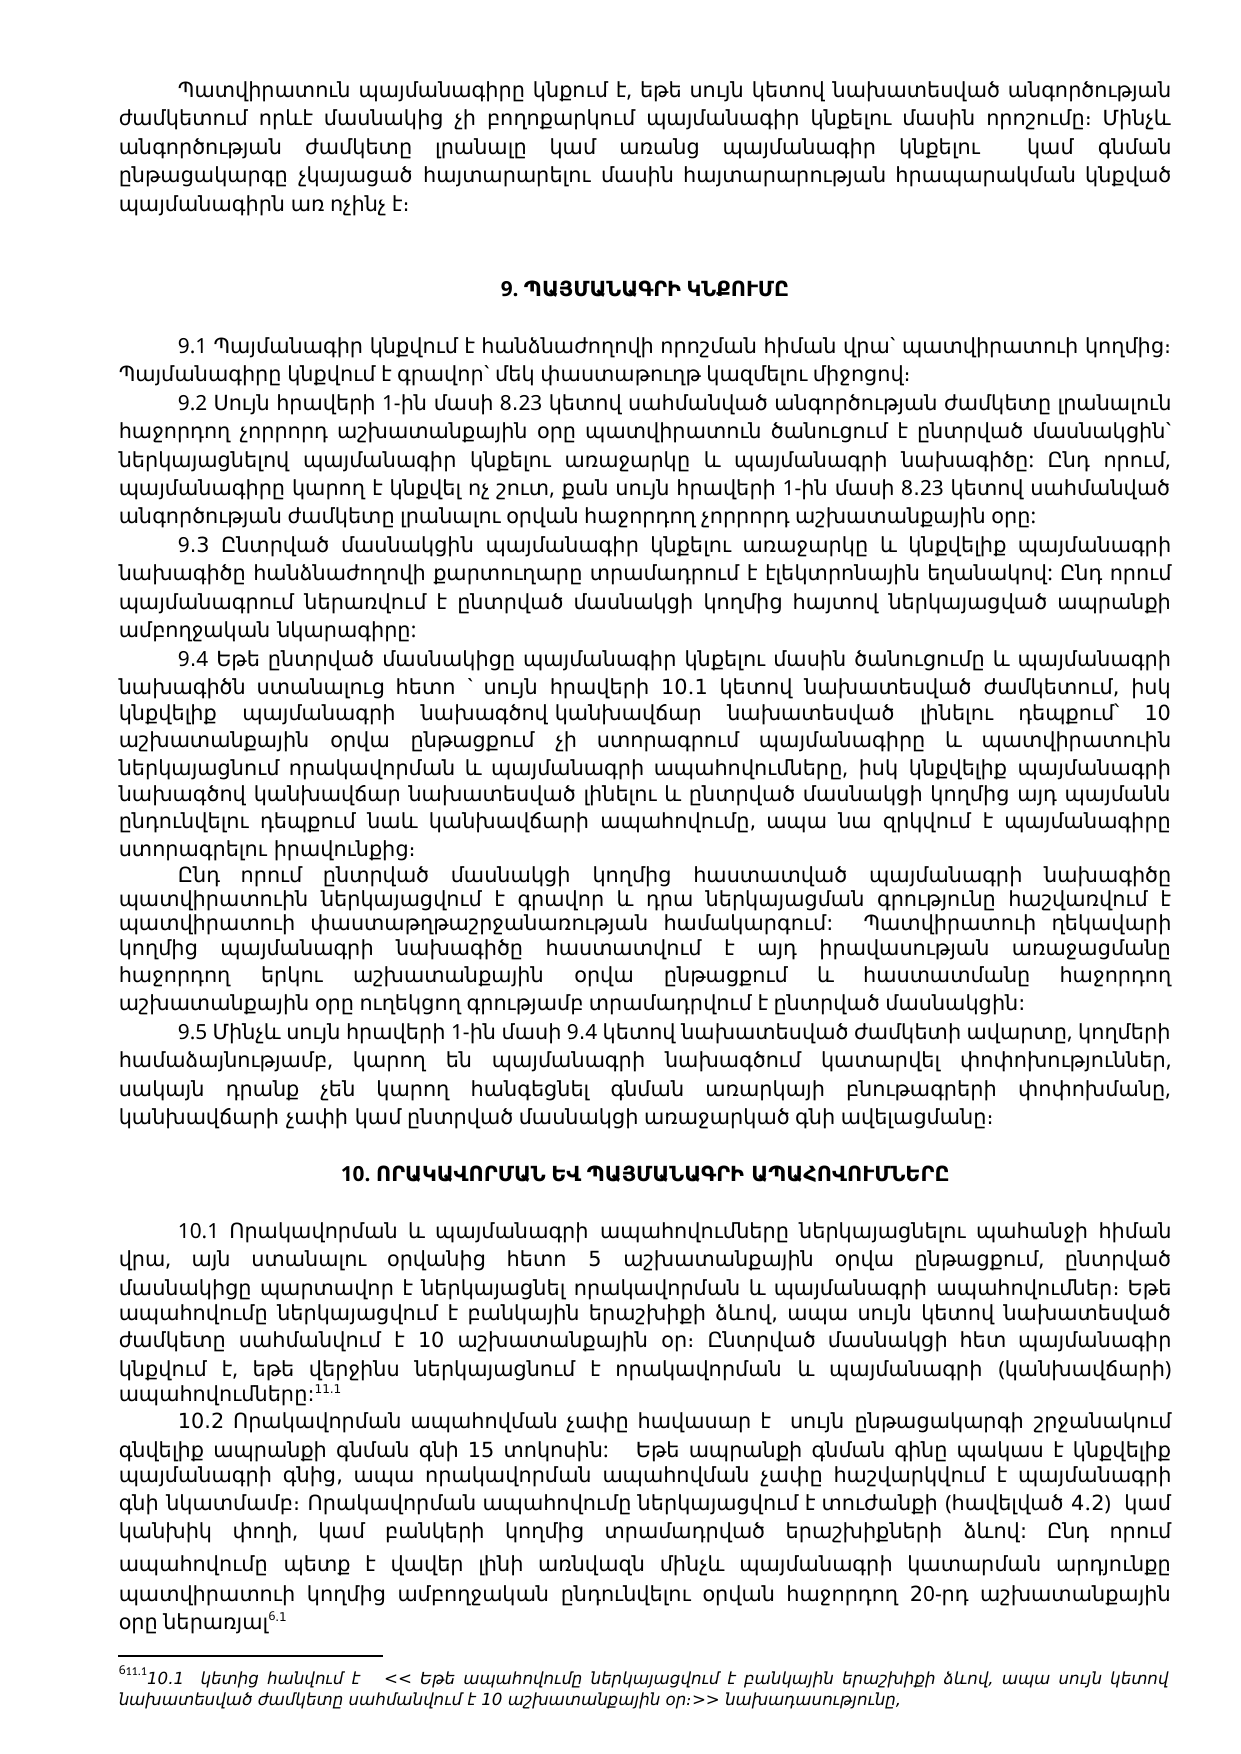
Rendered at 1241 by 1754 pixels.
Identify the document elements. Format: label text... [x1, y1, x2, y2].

text 10.2 Որակավորման ապահովման չափը հավասար է սույն ընթացակարգի շրջանակում գնվելիք ապրանքի գնման գնի 15 տոկոսին: Եթե ապրանքի գնման գինը պակաս է կնքվելիք պայմանագրի գնից, ապա որակավորման ապահովման չափը հաշվարկվում է պայմանագրի գնի նկատմամբ։ Որակավորման ապահովումը ներկայացվում է տուժանքի (հավելված 4․2) կամ կանխիկ փողի, կամ բանկերի կողմից տրամադրված երաշխիքների ձևով: Ընդ որում ապահովումը պետք է վավեր լինի առնվազն մինչև պայմանագրի կատարման արդյունքը պատվիրատուի կողմից ամբողջական ընդունվելու օրվան հաջորդող 20-րդ աշխատանքային օրը ներառյալ.1 [118, 1407, 1171, 1636]
text 9. ՊԱՅՄԱՆԱԳՐԻ ԿՆՔՈՒՄԸ [118, 274, 1171, 302]
text Պատվիրատուն պայմանագիրը կնքում է, եթե սույն կետով նախատեսված անգործության ժամկետում որևէ մասնակից չի բողոքարկում պայմանագիր կնքելու մասին որոշումը։ Մինչև անգործության ժամկետը լրանալը կամ առանց պայմանագիր կնքելու կամ գնման ընթացակարգը չկայացած հայտարարելու մասին հայտարարության հրապարակման կնքված պայմանագիրն առ ոչինչ է։ [118, 75, 1171, 217]
text 9.5 Մինչև սույն հրավերի 1-ին մասի 9.4 կետով նախատեսված ժամկետի ավարտը, կողմերի համաձայնությամբ, կարող են պայմանագրի նախագծում կատարվել փոփոխություններ, սակայն դրանք չեն կարող հանգեցնել գնման առարկայի բնութագրերի փոփոխմանը, կանխավճարի չափի կամ ընտրված մասնակցի առաջարկած գնի ավելացմանը։ [118, 1017, 1171, 1131]
text Ընդ որում ընտրված մասնակցի կողմից հաստատված պայմանագրի նախագիծը պատվիրատուին ներկայացվում է գրավոր և դրա ներկայացման գրությունը հաշվառվում է պատվիրատուի փաստաթղթաշրջանառության համակարգում: Պատվիրատուի ղեկավարի կողմից պայմանագրի նախագիծը հաստատվում է այդ իրավասության առաջացմանը հաջորդող երկու աշխատանքային օրվա ընթացքում և հաստատմանը հաջորդող աշխատանքային օրը ուղեկցող գրությամբ տրամադրվում է ընտրված մասնակցին: [118, 863, 1171, 1017]
text 9.4 Եթե ընտրված մասնակիցը պայմանագիր կնքելու մասին ծանուցումը և պայմանագրի նախագիծն ստանալուց հետո ` սույն հրավերի 10․1 կետով նախատեսված ժամկետում, իսկ կնքվելիք պայմանագրի նախագծով կանխավճար նախատեսված լինելու դեպքում՝ 10 աշխատանքային օրվա ընթացքում չի ստորագրում պայմանագիրը և պատվիրատուին ներկայացնում որակավորման և պայմանագրի ապահովումները, իսկ կնքվելիք պայմանագրի նախագծով կանխավճար նախատեսված լինելու և ընտրված մասնակցի կողմից այդ պայմանն ընդունվելու դեպքում նաև կանխավճարի ապահովումը, ապա նա զրկվում է պայմանագիրը ստորագրելու իրավունքից։ [118, 644, 1171, 863]
text 9.2 Սույն հրավերի 1-ին մասի 8.23 կետով սահմանված անգործության ժամկետը լրանալուն հաջորդող չորրորդ աշխատանքային օրը պատվիրատուն ծանուցում է ընտրված մասնակցին` ներկայացնելով պայմանագիր կնքելու առաջարկը և պայմանագրի նախագիծը: Ընդ որում, պայմանագիրը կարող է կնքվել ոչ շուտ, քան սույն հրավերի 1-ին մասի 8.23 կետով սահմանված անգործության ժամկետը լրանալու օրվան հաջորդող չորրորդ աշխատանքային օրը: [118, 388, 1171, 530]
text 9.3 Ընտրված մասնակցին պայմանագիր կնքելու առաջարկը և կնքվելիք պայմանագրի նախագիծը հանձնաժողովի քարտուղարը տրամադրում է էլեկտրոնային եղանակով: Ընդ որում պայմանագրում ներառվում է ընտրված մասնակցի կողմից հայտով ներկայացված ապրանքի ամբողջական նկարագիրը: [118, 530, 1171, 644]
text 9.1 Պայմանագիր կնքվում է հանձնաժողովի որոշման հիման վրա` պատվիրատուի կողմից։ Պայմանագիրը կնքվում է գրավոր` մեկ փաստաթուղթ կազմելու միջոցով։ [118, 331, 1171, 388]
text 10. ՈՐԱԿԱՎՈՐՄԱՆ ԵՎ ՊԱՅՄԱՆԱԳՐԻ ԱՊԱՀՈՎՈՒՄՆԵՐԸ [118, 1159, 1171, 1187]
text 10.1 Որակավորման և պայմանագրի ապահովումները ներկայացնելու պահանջի հիման վրա, այն ստանալու օրվանից հետո 5 աշխատանքային օրվա ընթացքում, ընտրված մասնակիցը պարտավոր է ներկայացնել որակավորման և պայմանագրի ապահովումներ։ Եթե ապահովումը ներկայացվում է բանկային երաշխիքի ձևով, ապա սույն կետով նախատեսված ժամկետը սահմանվում է 10 աշխատանքային օր։ Ընտրված մասնակցի հետ պայմանագիր կնքվում է, եթե վերջինս ներկայացնում է որակավորման և պայմանագրի (կանխավճարի) ապահովումները:11.1 [118, 1216, 1171, 1407]
